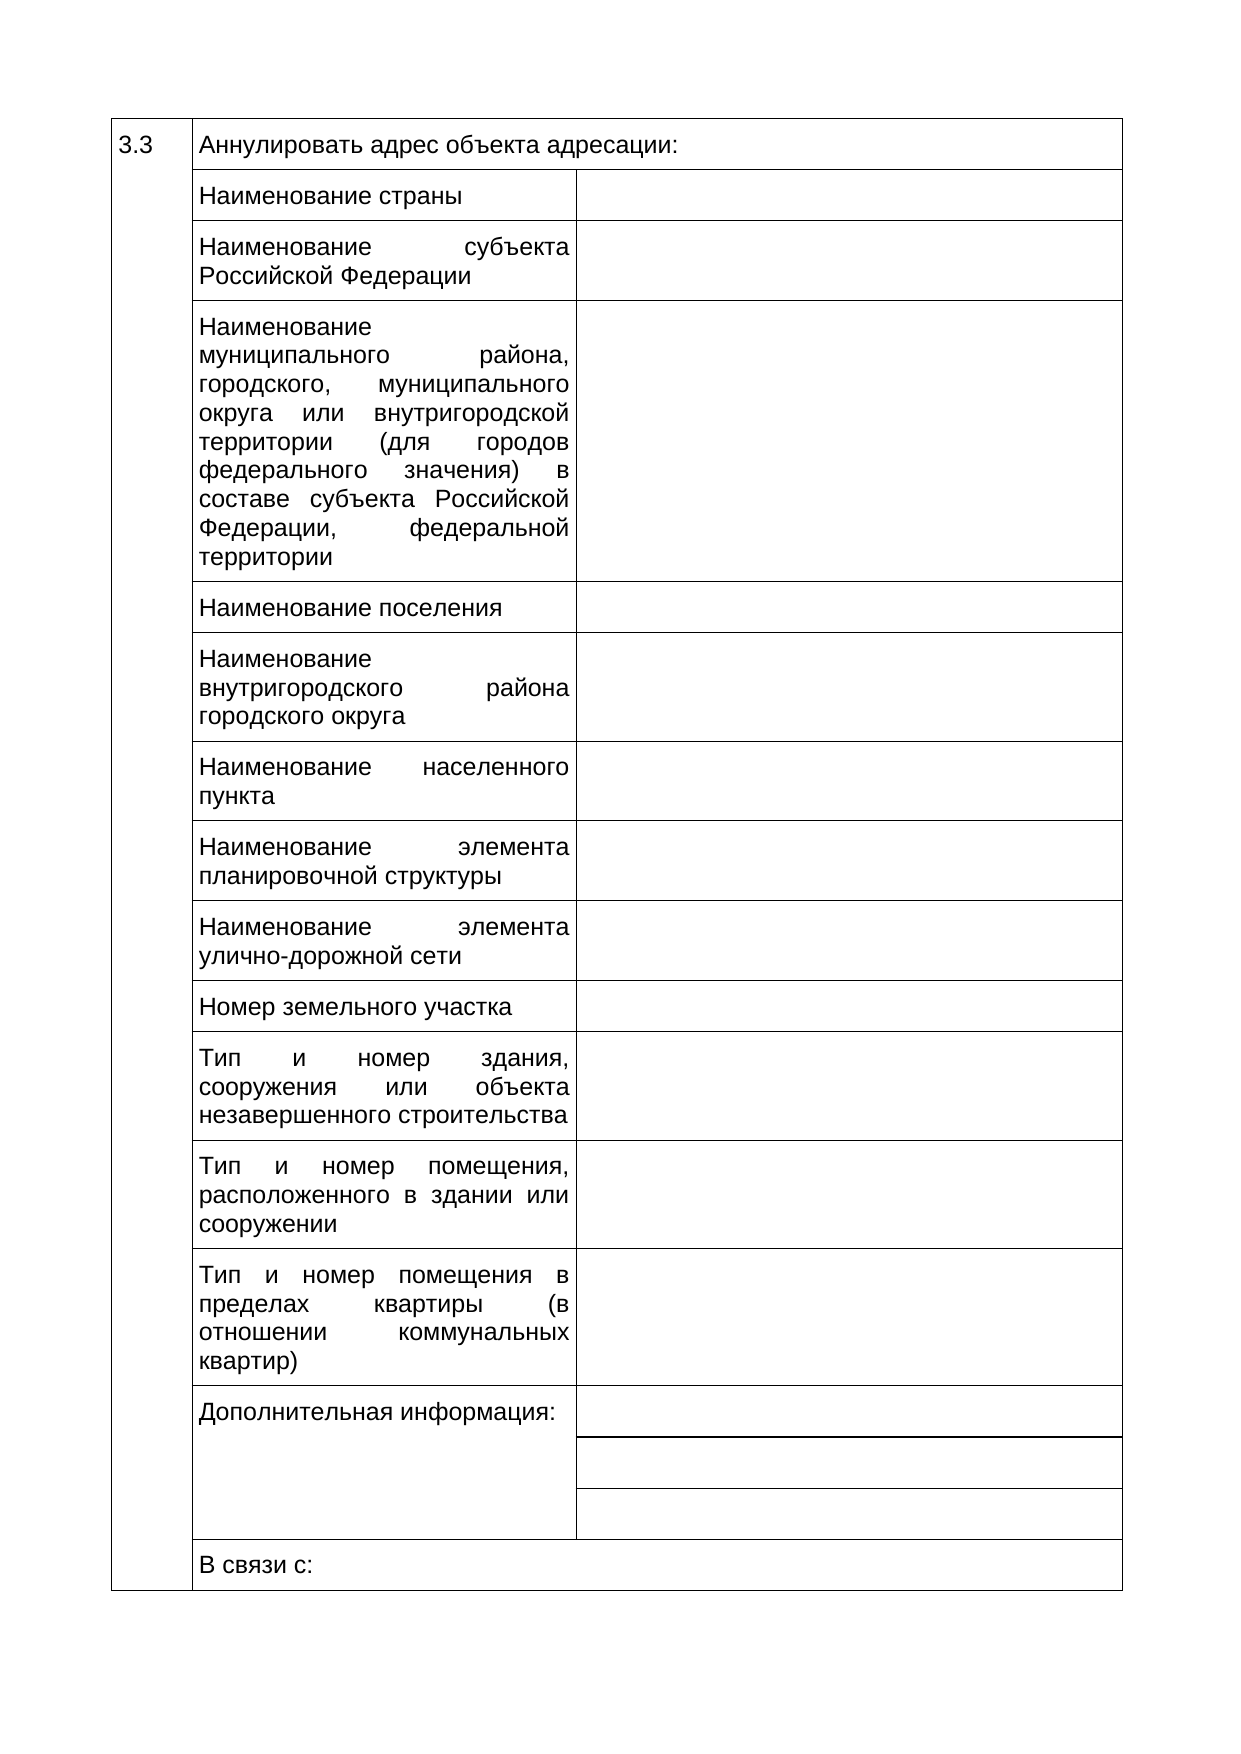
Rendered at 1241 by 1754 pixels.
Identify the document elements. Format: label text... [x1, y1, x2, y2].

table_cell Тип и номер помещения в пределах квартиры (в отношении коммунальных квартир) [193, 1249, 576, 1385]
table_cell Наименование поселения [193, 582, 576, 632]
table_cell [577, 170, 1122, 220]
table_cell [577, 1141, 1122, 1248]
table_cell [577, 1438, 1122, 1487]
table_cell [577, 1249, 1122, 1385]
table_cell Номер земельного участка [193, 981, 576, 1031]
table_cell [577, 821, 1122, 900]
table_cell [577, 633, 1122, 741]
table_cell [577, 742, 1122, 820]
table_cell Наименование элемента улично-дорожной сети [193, 901, 576, 980]
table_cell Наименование внутригородского района городского округа [193, 633, 576, 741]
table_cell [577, 901, 1122, 980]
table_cell [577, 1032, 1122, 1139]
table_cell В связи с: [193, 1540, 1122, 1589]
table_cell Аннулировать адрес объекта адресации: [193, 119, 1122, 169]
table_cell Наименование элемента планировочной структуры [193, 821, 576, 900]
table_cell Наименование субъекта Российской Федерации [193, 221, 576, 300]
table_cell [577, 301, 1122, 581]
table_cell Дополнительная информация: [193, 1386, 576, 1538]
table_cell [577, 1489, 1122, 1538]
table_cell Тип и номер здания, сооружения или объекта незавершенного строительства [193, 1032, 576, 1139]
table_cell [577, 221, 1122, 300]
table_cell 3.3 [112, 119, 192, 1589]
table_cell [577, 1386, 1122, 1436]
table_cell Наименование населенного пункта [193, 742, 576, 820]
table_cell [577, 981, 1122, 1031]
table_cell Наименование муниципального района, городского, муниципального округа или внутригородской территории (для городов федерального значения) в составе субъекта Российской Федерации, федеральной территории [193, 301, 576, 581]
table_cell Тип и номер помещения, расположенного в здании или сооружении [193, 1141, 576, 1248]
table_cell [577, 582, 1122, 632]
table_cell Наименование страны [193, 170, 576, 220]
